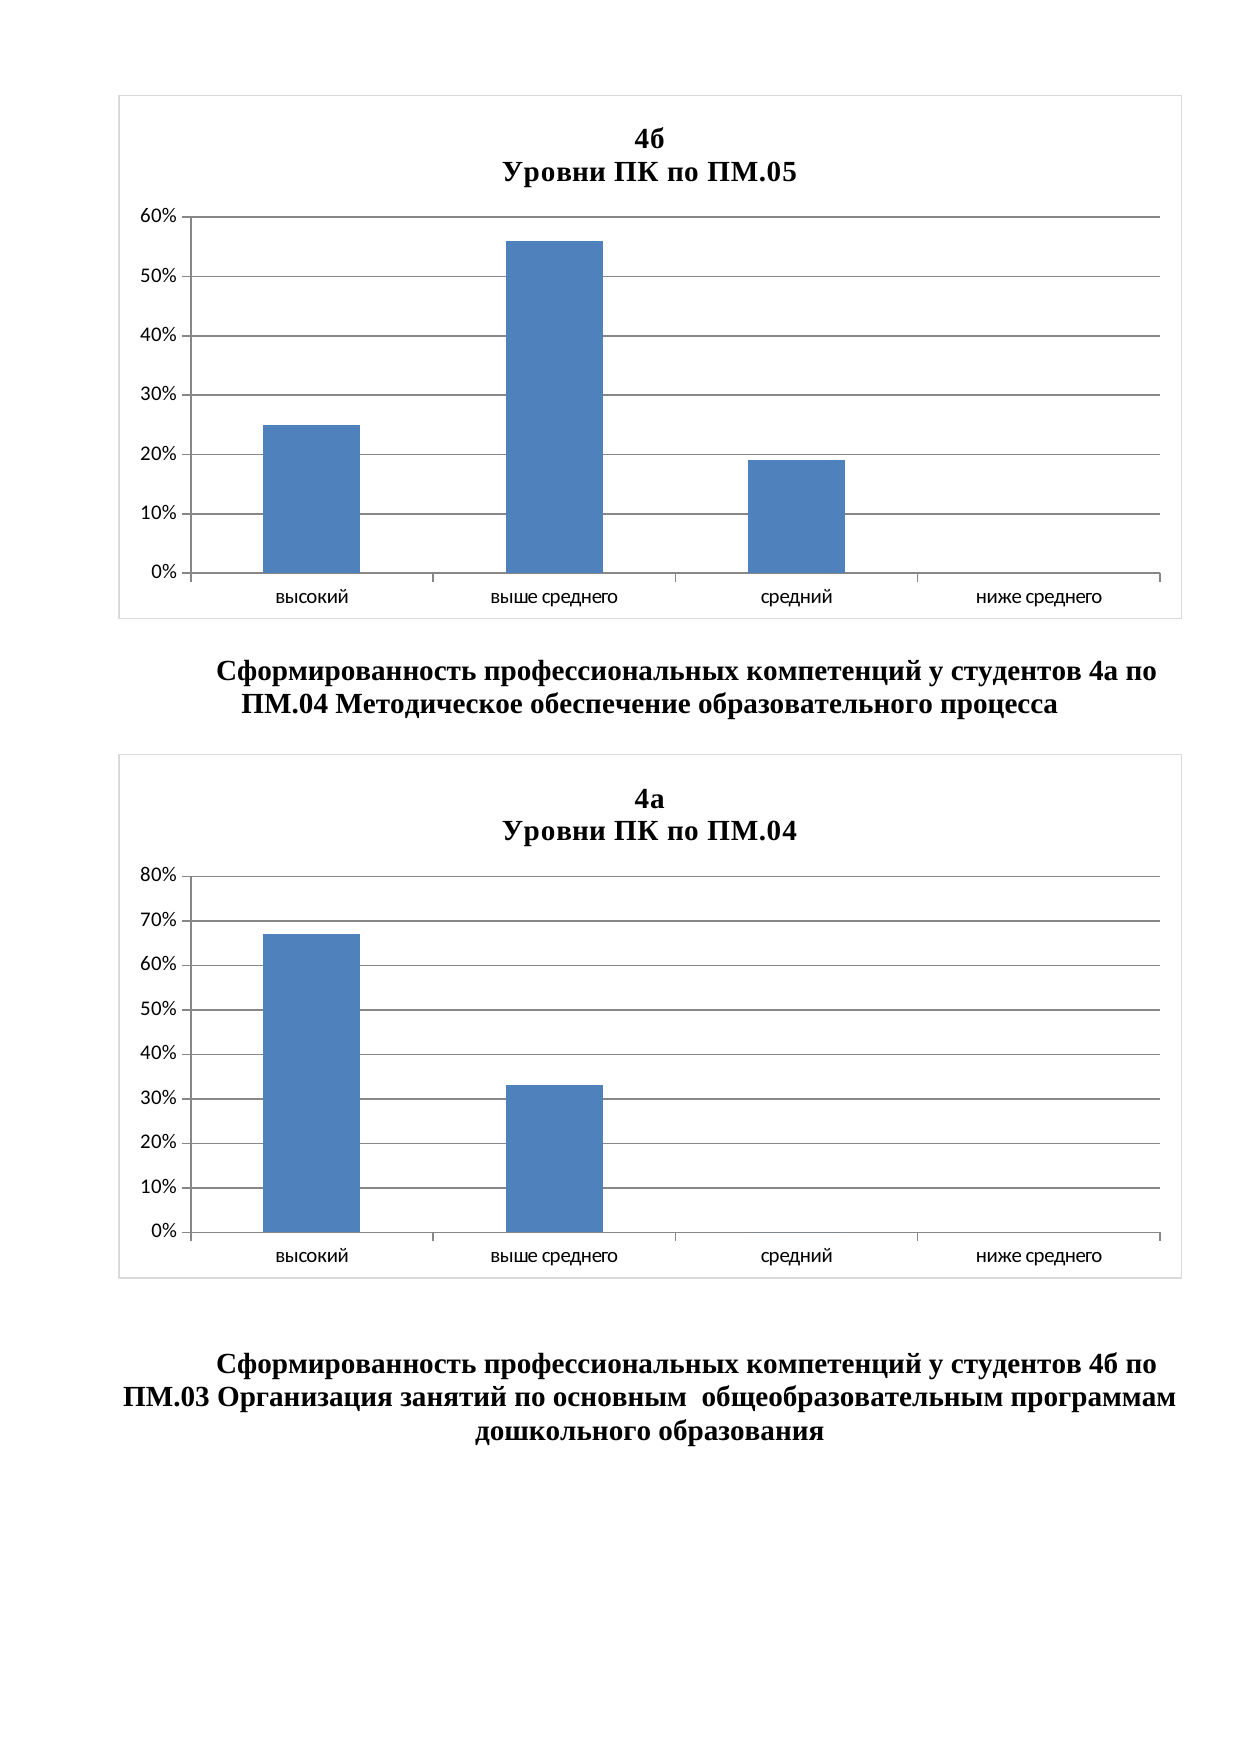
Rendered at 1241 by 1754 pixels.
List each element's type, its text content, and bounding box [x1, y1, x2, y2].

text Сформированность профессиональных компетенций у студентов 4а по ПМ.04 Методическое обеспечение образовательного процесса [118, 653, 1181, 720]
text Сформированность профессиональных компетенций у студентов 4б по ПМ.03 Организация занятий по основным общеобразовательным программам дошкольного образования [118, 1346, 1181, 1446]
